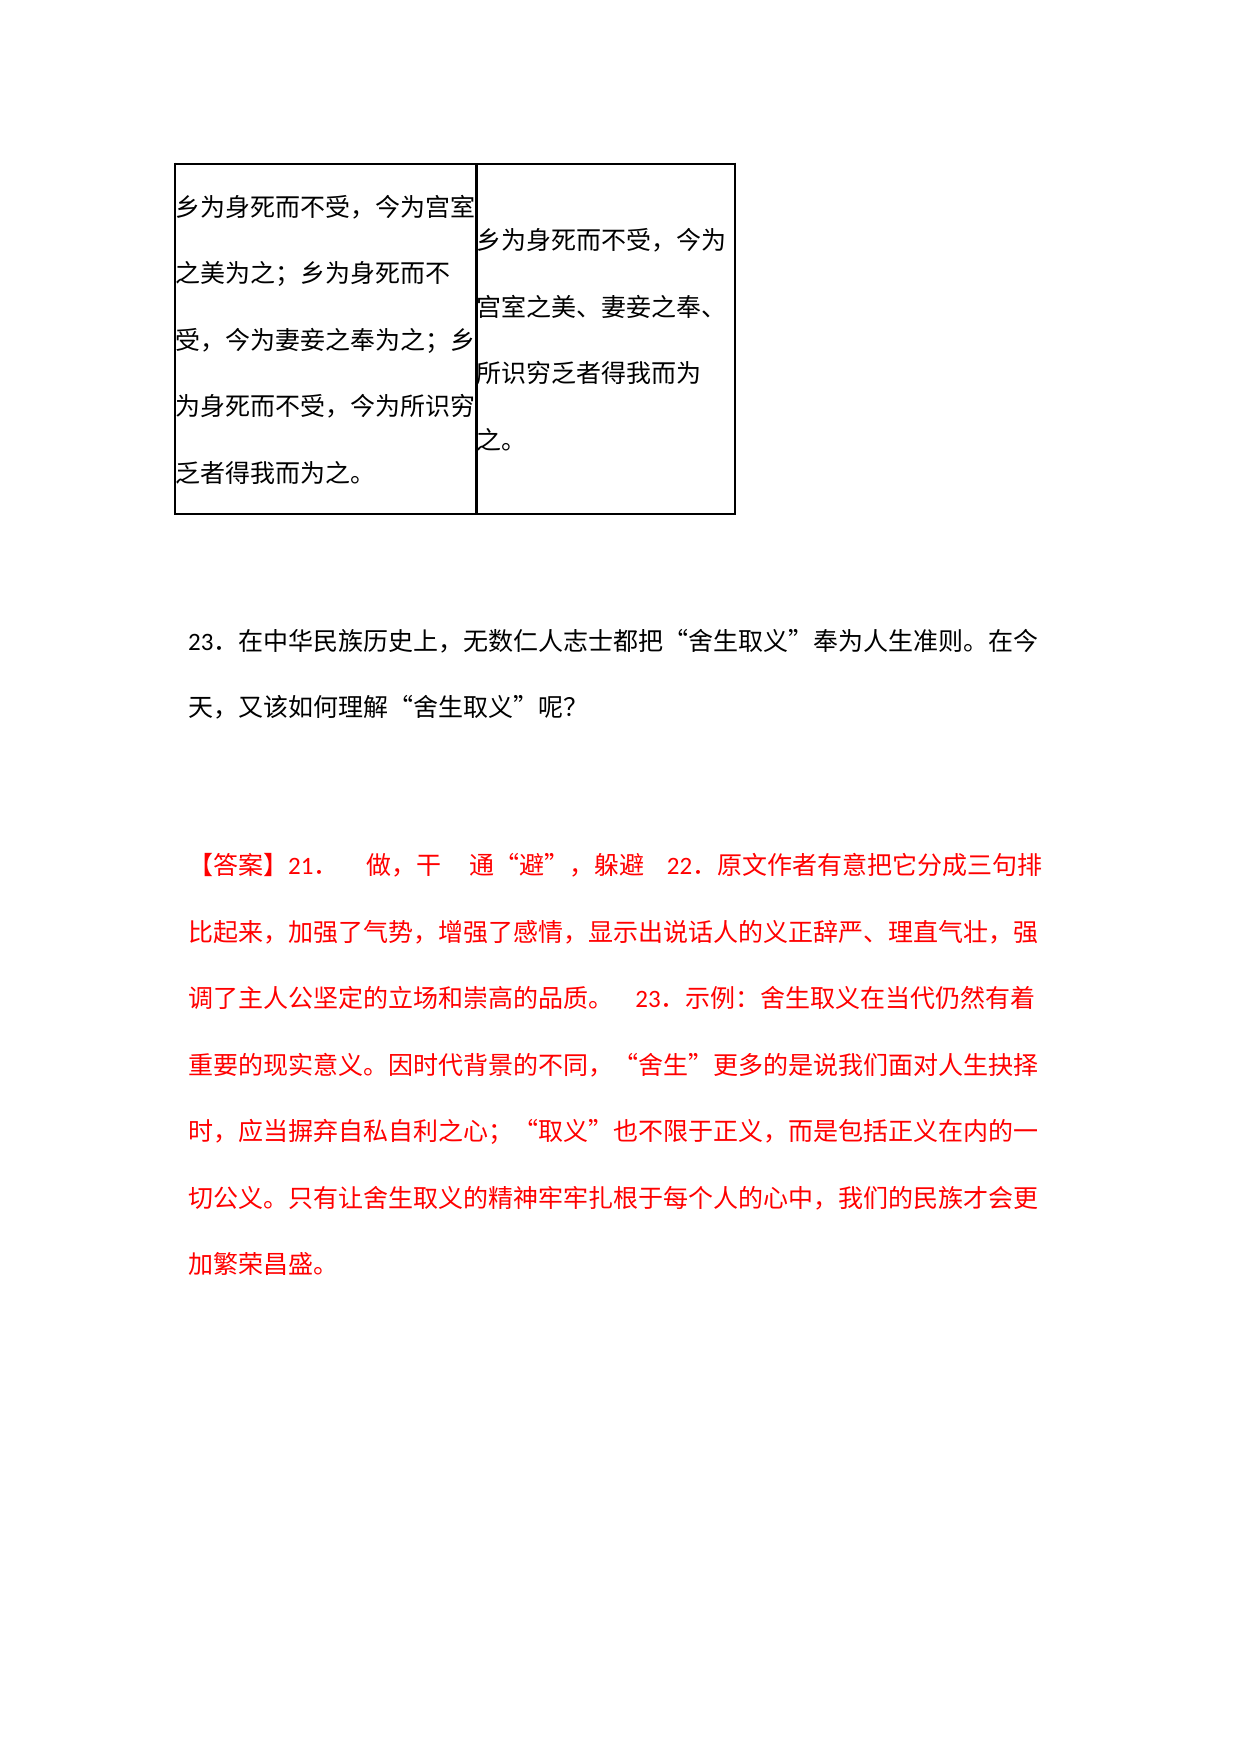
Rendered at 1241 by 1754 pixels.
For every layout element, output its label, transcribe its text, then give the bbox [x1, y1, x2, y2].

table_cell 乡为身死而不受，今为宫室之美、妻妾之奉、所识穷乏者得我而为之。 [478, 165, 734, 512]
table_cell 乡为身死而不受，今为宫室之美为之；乡为身死而不受，今为妻妾之奉为之；乡为身死而不受，今为所识穷乏者得我而为之。 [176, 165, 475, 512]
text 【答案】21． 做，干 通“避”，躲避 22．原文作者有意把它分成三句排比起来，加强了气势，增强了感情，显示出说话人的义正辞严、理直气壮，强调了主人公坚定的立场和崇高的品质。 23．示例：舍生取义在当代仍然有着重要的现实意义。因时代背景的不同，“舍生”更多的是说我们面对人生抉择时，应当摒弃自私自利之心；“取义”也不限于正义，而是包括正义在内的一切公义。只有让舍生取义的精神牢牢扎根于每个人的心中，我们的民族才会更加繁荣昌盛。 [188, 831, 1052, 1296]
text 23．在中华民族历史上，无数仁人志士都把“舍生取义”奉为人生准则。在今天，又该如何理解“舍生取义”呢？ [188, 606, 1052, 739]
